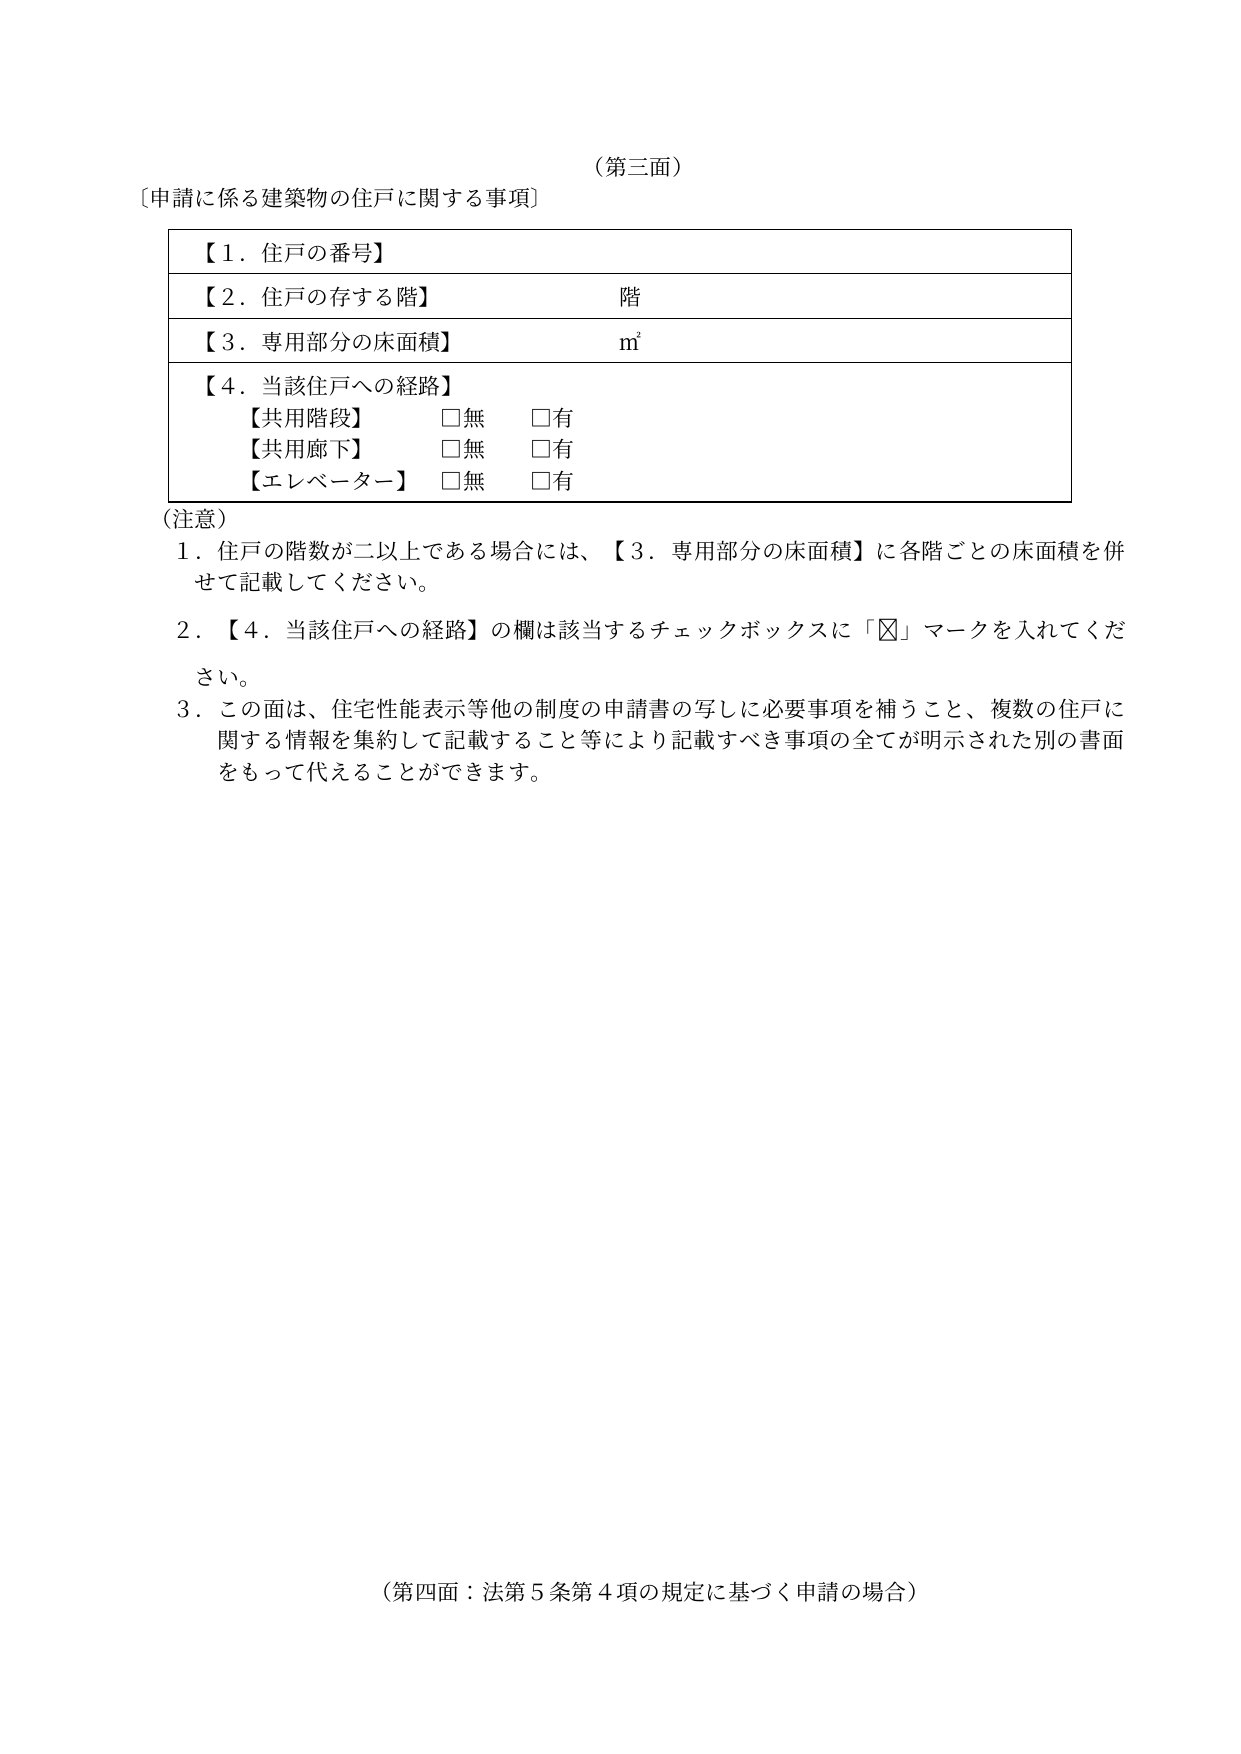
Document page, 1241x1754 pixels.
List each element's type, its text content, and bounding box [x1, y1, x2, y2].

table_header 【１．住戸の番号】 [169, 230, 1071, 273]
text （第三面） [128, 150, 1128, 182]
text （注意） [150, 502, 1128, 534]
text ３．この面は、住宅性能表示等他の制度の申請書の写しに必要事項を補うこと、複数の住戸に関する情報を集約して記載すること等により記載すべき事項の全てが明示された別の書面をもって代えることができます。 [172, 692, 1128, 787]
text ２．【４．当該住戸への経路】の欄は該当するチェックボックスに「」マークを入れてください。 [172, 597, 1128, 692]
table_cell 【２．住戸の存する階】 階 [169, 274, 1071, 318]
text １．住戸の階数が二以上である場合には、【３．専用部分の床面積】に各階ごとの床面積を併せて記載してください。 [172, 534, 1128, 597]
table_cell 【３．専用部分の床面積】 ㎡ [169, 319, 1071, 362]
table_cell 【４．当該住戸への経路】 【共用階段】 □無 □有 【共用廊下】 □無 □有 【エレベーター】 □無 □有 [169, 363, 1071, 501]
text 〔申請に係る建築物の住戸に関する事項〕 [127, 182, 1128, 213]
text （第四面：法第５条第４項の規定に基づく申請の場合） [172, 1576, 1128, 1607]
